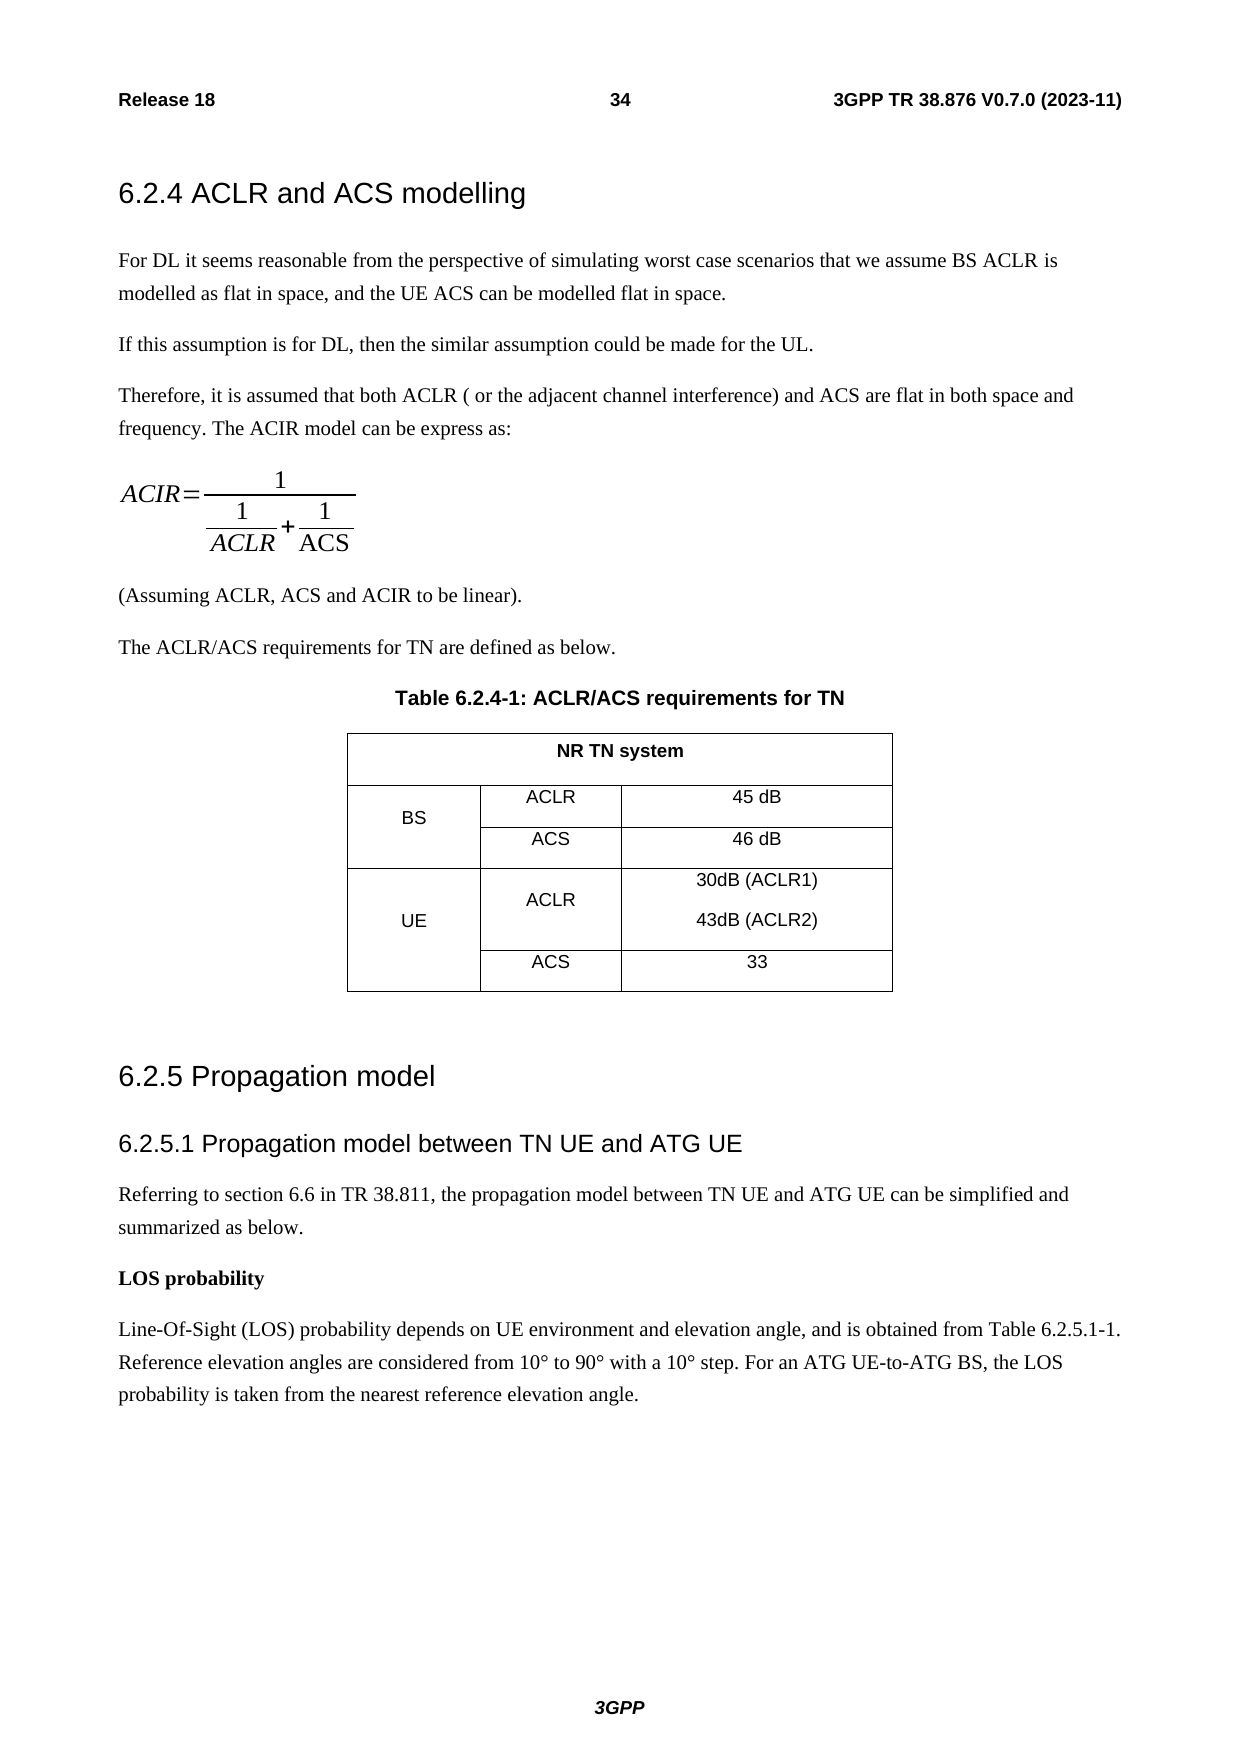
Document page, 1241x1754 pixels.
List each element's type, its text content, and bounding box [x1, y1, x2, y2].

text Table 6.2.4-1: ACLR/ACS requirements for TN [118, 682, 1122, 714]
text For DL it seems reasonable from the perspective of simulating worst case scenarios that we assume BS ACLR is modelled as flat in space, and the UE ACS can be modelled flat in space. [118, 244, 1122, 309]
table_cell ACLR [481, 786, 621, 827]
table_cell ACS [481, 828, 621, 868]
table_cell 30dB (ACLR1) 43dB (ACLR2) [622, 869, 892, 949]
text Referring to section 6.6 in TR 38.811, the propagation model between TN UE and ATG UE can be simplified and summarized as below. [118, 1178, 1122, 1243]
text LOS probability [118, 1262, 1122, 1294]
table_cell UE [348, 869, 480, 991]
table_cell ACS [481, 951, 621, 991]
table_cell 46 dB [622, 828, 892, 868]
table_cell ACLR [481, 869, 621, 949]
text Therefore, it is assumed that both ACLR ( or the adjacent channel interference) and ACS are flat in both space and frequency. The ACIR model can be express as: [118, 379, 1122, 444]
text The ACLR/ACS requirements for TN are defined as below. [118, 630, 1122, 663]
table_cell BS [348, 786, 480, 868]
text If this assumption is for DL, then the similar assumption could be made for the UL. [118, 328, 1122, 360]
table_header NR TN system [348, 734, 892, 785]
subtitle 6.2.5.1 Propagation model between TN UE and ATG UE [118, 1127, 1122, 1159]
subtitle 6.2.4 ACLR and ACS modelling [118, 160, 1122, 225]
table_cell 45 dB [622, 786, 892, 827]
text (Assuming ACLR, ACS and ACIR to be linear). [118, 579, 1122, 612]
subtitle 6.2.5 Propagation model [118, 1043, 1122, 1108]
table_cell 33 [622, 951, 892, 991]
text Line-Of-Sight (LOS) probability depends on UE environment and elevation angle, and is obtained from Table 6.2.5.1-1. Reference elevation angles are considered from 10° to 90° with a 10° step. For an ATG UE-to-ATG BS, the LOS probability is taken from the nearest reference elevation angle. [118, 1313, 1122, 1411]
